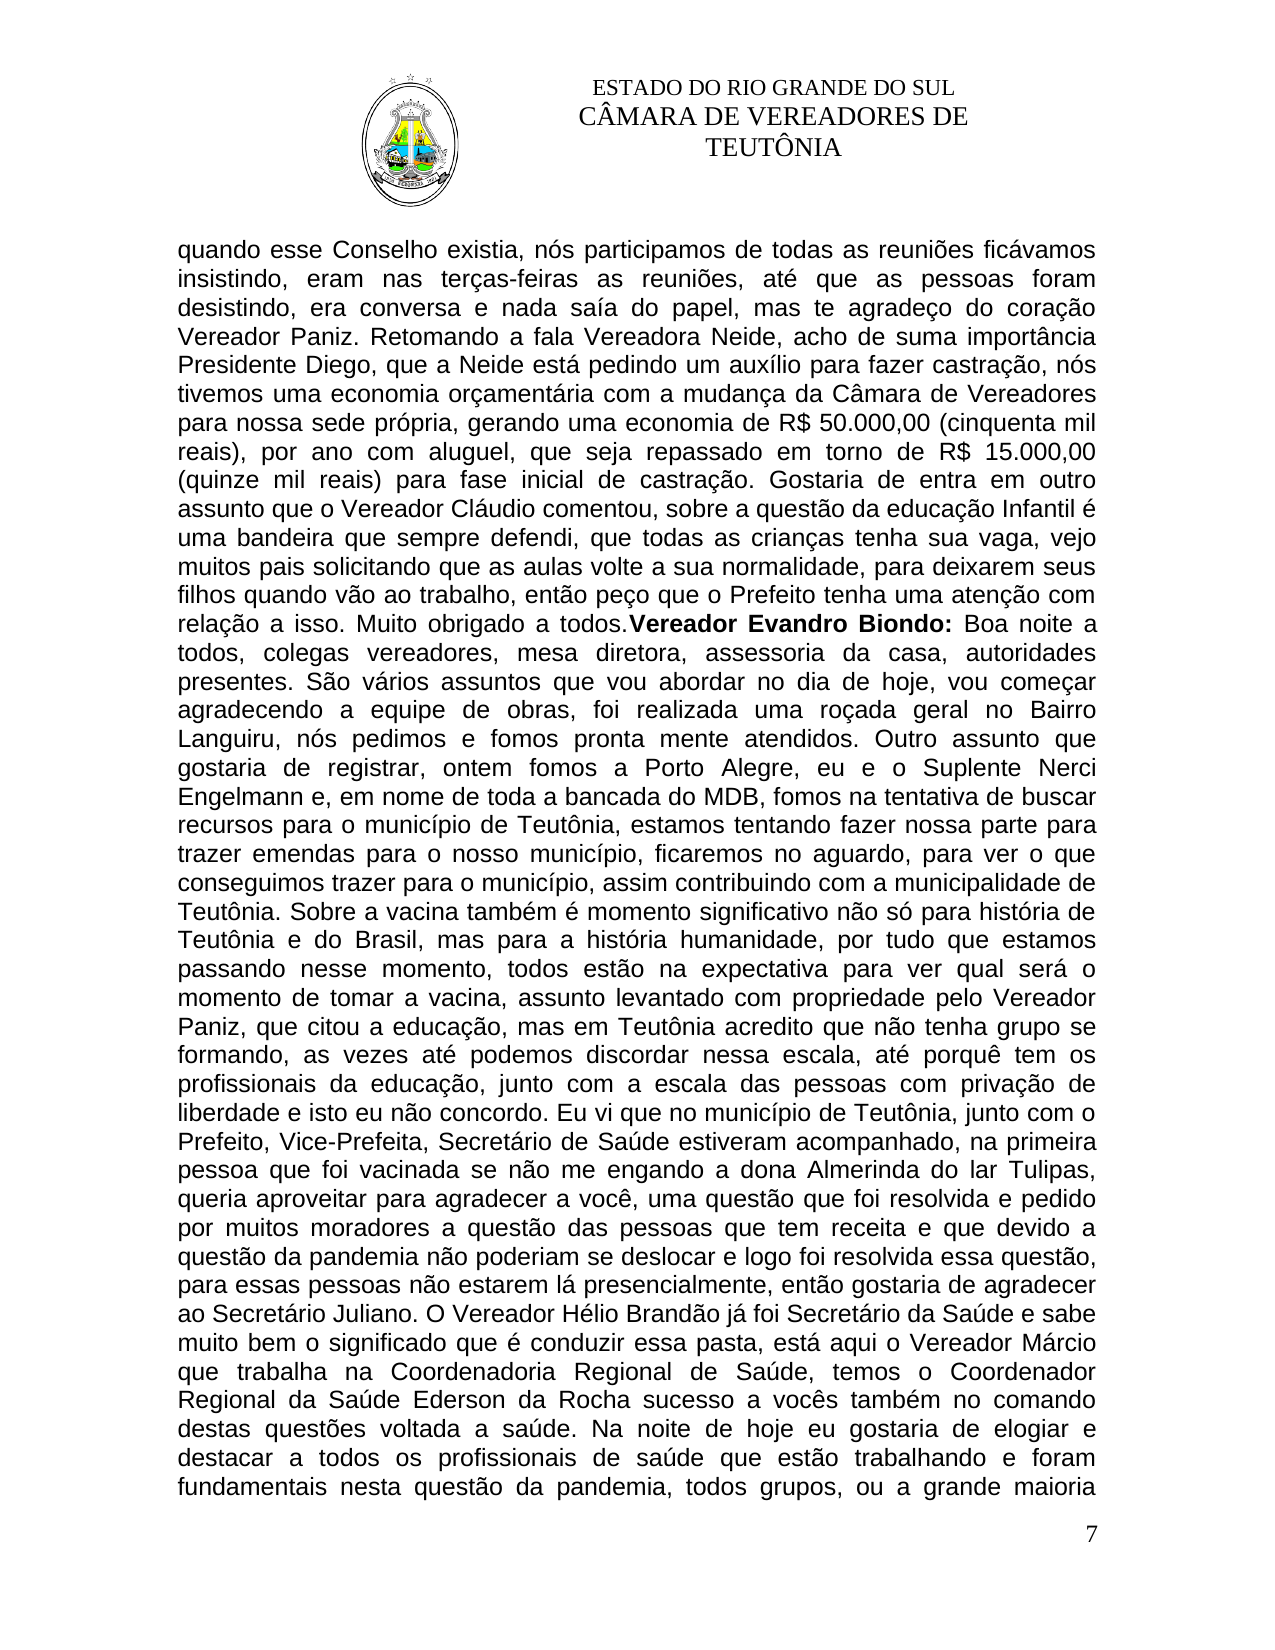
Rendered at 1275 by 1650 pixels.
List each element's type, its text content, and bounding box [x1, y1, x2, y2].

picture [361, 73, 459, 207]
